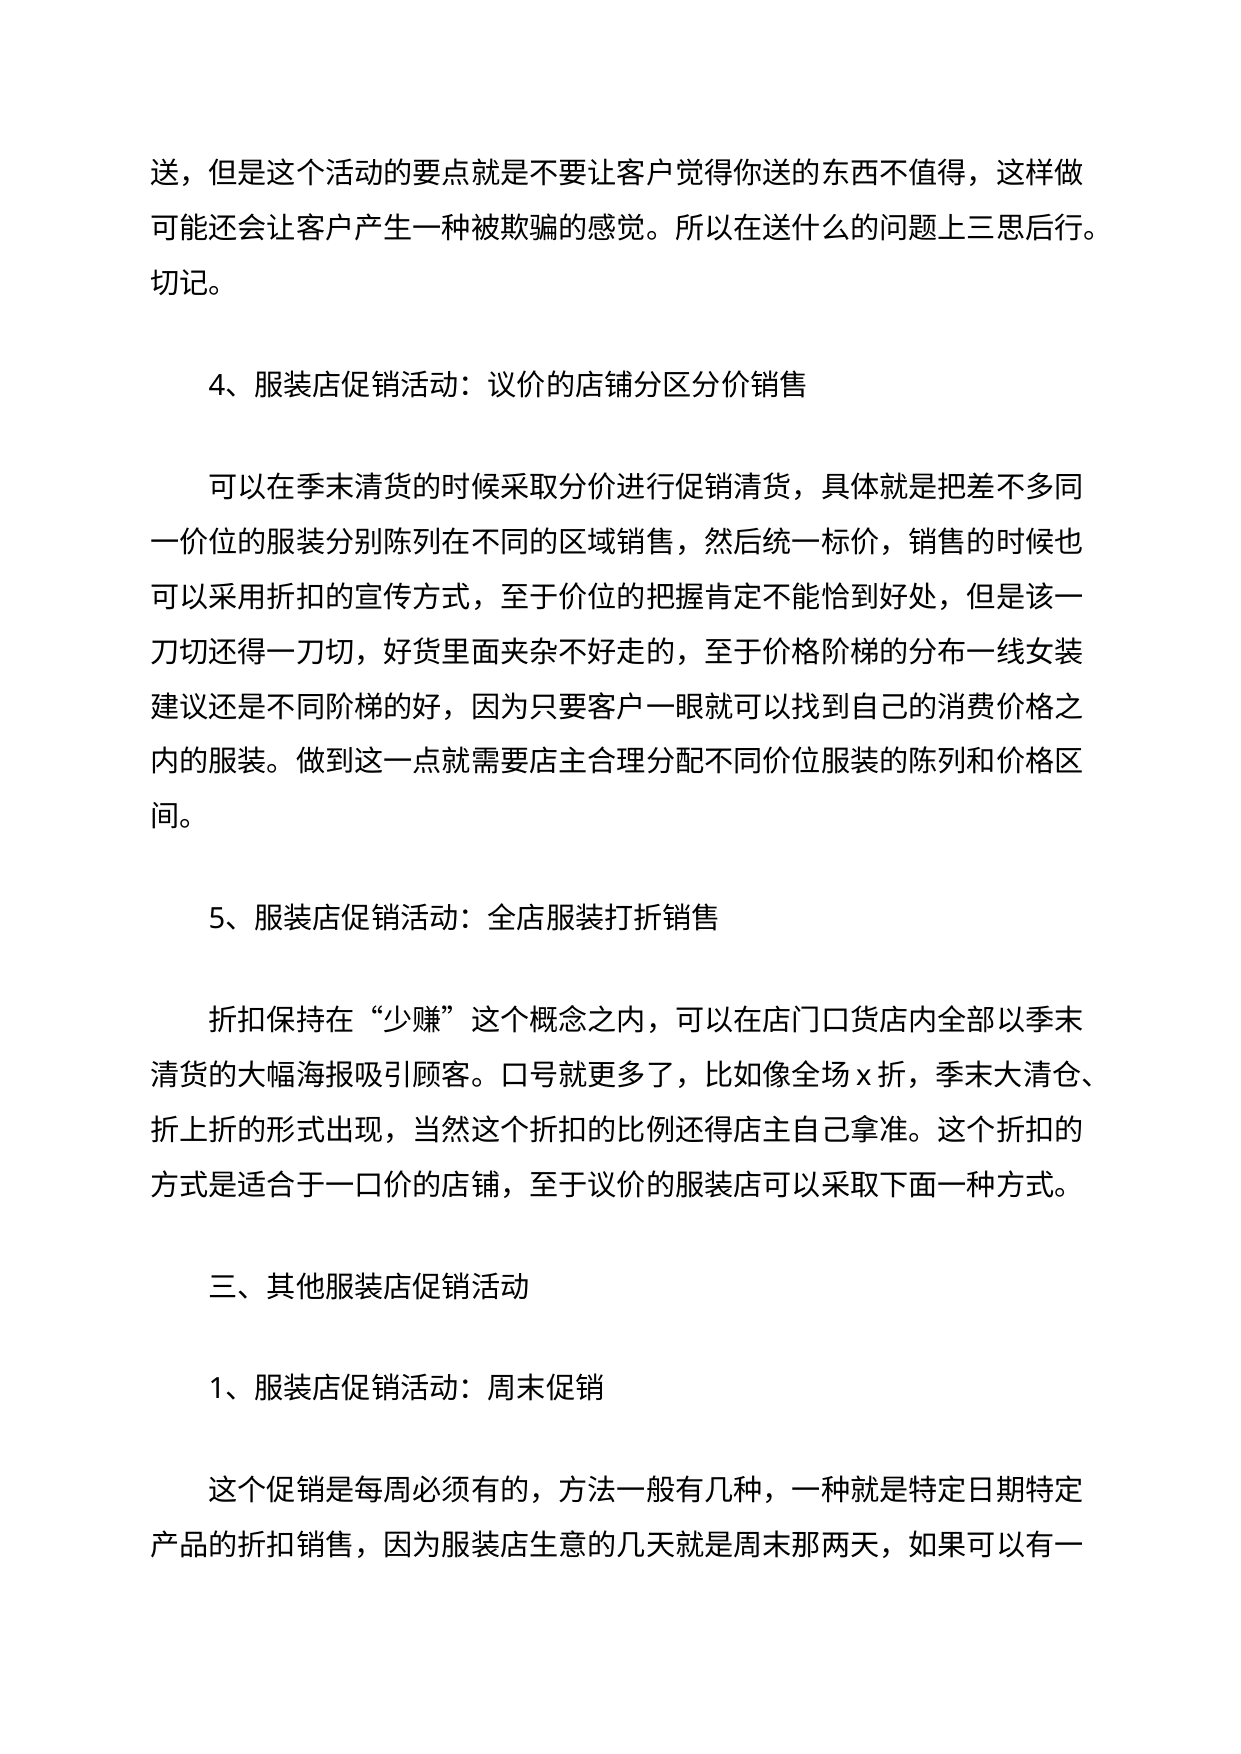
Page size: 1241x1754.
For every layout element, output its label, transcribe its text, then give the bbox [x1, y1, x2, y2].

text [150, 1467, 1090, 1564]
text 5、服装店促销活动：全店服装打折销售 [150, 895, 1090, 937]
text 折扣保持在“少赚”这个概念之内，可以在店门口货店内全部以季末清货的大幅海报吸引顾客。口号就更多了，比如像全场x折，季末大清仓、折上折的形式出现，当然这个折扣的比例还得店主自己拿准。这个折扣的方式是适合于一口价的店铺，至于议价的服装店可以采取下面一种方式。 [150, 997, 1090, 1204]
text 三、其他服装店促销活动 [150, 1263, 1090, 1306]
text 4、服装店促销活动：议价的店铺分区分价销售 [150, 362, 1090, 404]
text 1、服装店促销活动：周末促销 [150, 1365, 1090, 1407]
text 可以在季末清货的时候采取分价进行促销清货，具体就是把差不多同一价位的服装分别陈列在不同的区域销售，然后统一标价，销售的时候也可以采用折扣的宣传方式，至于价位的把握肯定不能恰到好处，但是该一刀切还得一刀切，好货里面夹杂不好走的，至于价格阶梯的分布一线女装建议还是不同阶梯的好，因为只要客户一眼就可以找到自己的消费价格之内的服装。做到这一点就需要店主合理分配不同价位服装的陈列和价格区间。 [150, 463, 1090, 835]
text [150, 150, 1090, 302]
